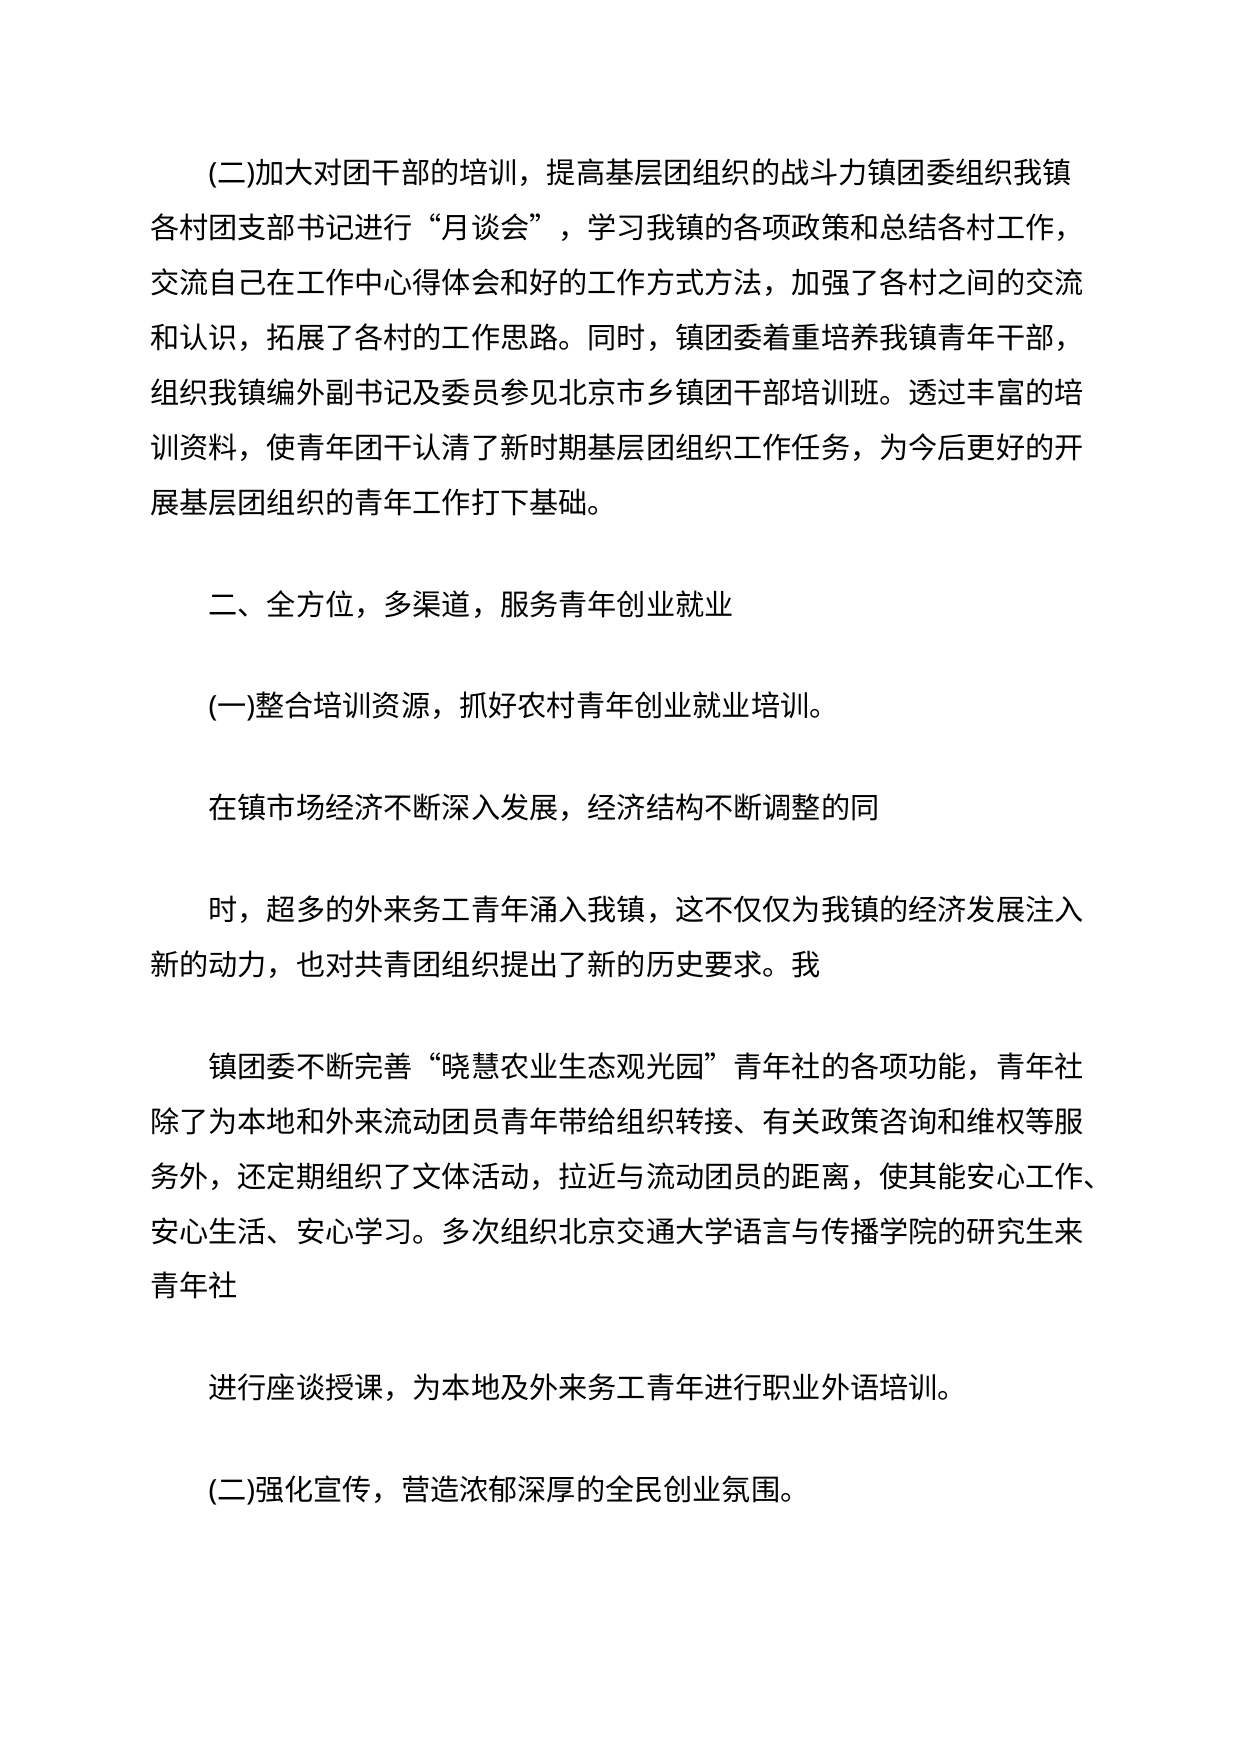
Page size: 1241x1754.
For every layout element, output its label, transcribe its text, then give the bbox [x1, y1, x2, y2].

text (二)加大对团干部的培训，提高基层团组织的战斗力镇团委组织我镇各村团支部书记进行“月谈会”，学习我镇的各项政策和总结各村工作，交流自己在工作中心得体会和好的工作方式方法，加强了各村之间的交流和认识，拓展了各村的工作思路。同时，镇团委着重培养我镇青年干部，组织我镇编外副书记及委员参见北京市乡镇团干部培训班。透过丰富的培训资料，使青年团干认清了新时期基层团组织工作任务，为今后更好的开展基层团组织的青年工作打下基础。 [150, 150, 1090, 522]
text (二)强化宣传，营造浓郁深厚的全民创业氛围。 [150, 1467, 1090, 1509]
text 进行座谈授课，为本地及外来务工青年进行职业外语培训。 [150, 1365, 1090, 1407]
text 二、全方位，多渠道，服务青年创业就业 [150, 581, 1090, 623]
text 在镇市场经济不断深入发展，经济结构不断调整的同 [150, 785, 1090, 827]
text (一)整合培训资源，抓好农村青年创业就业培训。 [150, 683, 1090, 725]
text 时，超多的外来务工青年涌入我镇，这不仅仅为我镇的经济发展注入新的动力，也对共青团组织提出了新的历史要求。我 [150, 887, 1090, 984]
text 镇团委不断完善“晓慧农业生态观光园”青年社的各项功能，青年社除了为本地和外来流动团员青年带给组织转接、有关政策咨询和维权等服务外，还定期组织了文体活动，拉近与流动团员的距离，使其能安心工作、安心生活、安心学习。多次组织北京交通大学语言与传播学院的研究生来青年社 [150, 1043, 1090, 1305]
